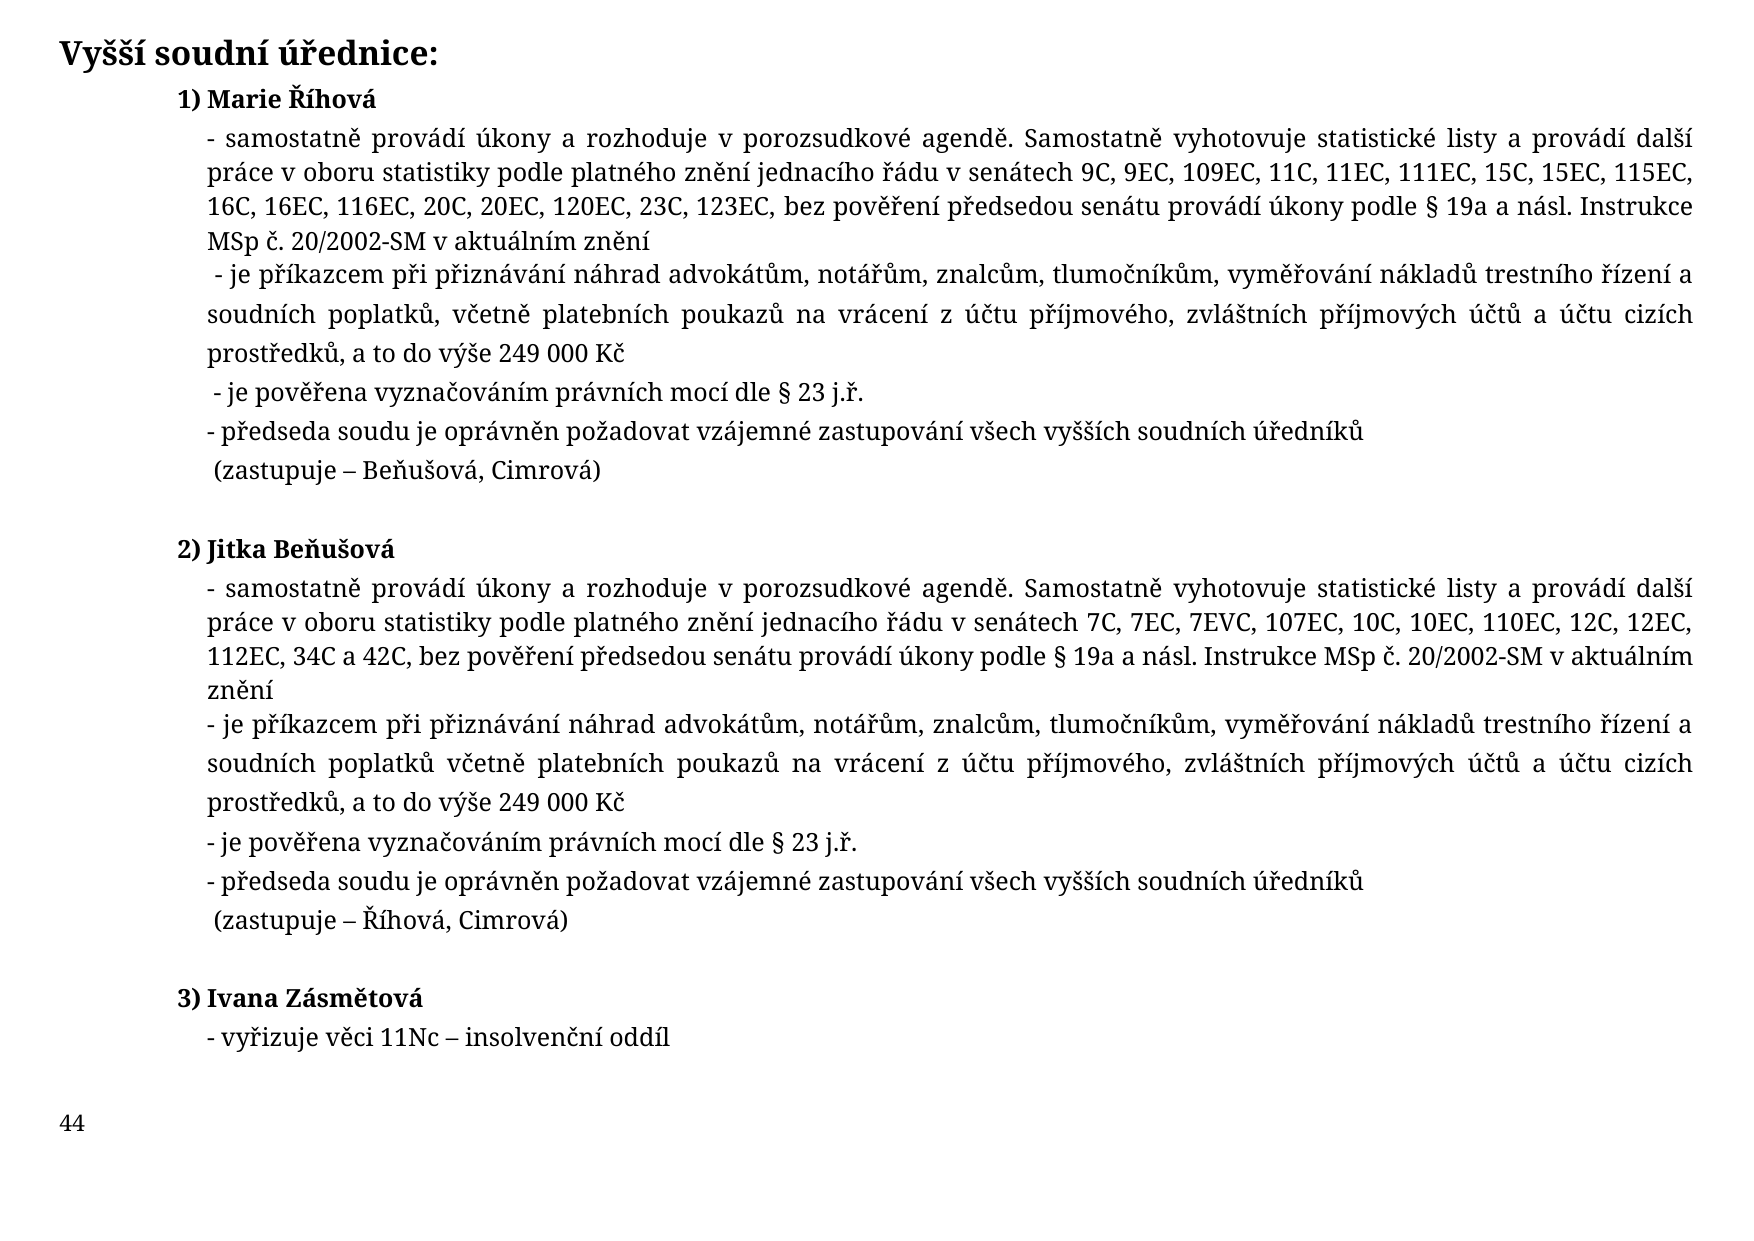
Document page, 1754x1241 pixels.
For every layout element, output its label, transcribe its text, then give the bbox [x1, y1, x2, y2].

text 3) Ivana Zásmětová [177, 981, 1695, 1015]
text 1) Marie Říhová [177, 82, 1695, 116]
text (zastupuje – Beňušová, Cimrová) [207, 453, 1695, 487]
text - předseda soudu je oprávněn požadovat vzájemné zastupování všech vyšších soudních úředníků [207, 863, 1695, 897]
text - předseda soudu je oprávněn požadovat vzájemné zastupování všech vyšších soudních úředníků [59, 414, 1695, 448]
list - samostatně provádí úkony a rozhoduje v porozsudkové agendě. Samostatně vyhotovuje statistické listy a provádí další práce v oboru statistiky podle platného znění jednacího řádu v senátech 7C, 7EC, 7EVC, 107EC, 10C, 10EC, 110EC, 12C, 12EC, 112EC, 34C a 42C, bez pověření předsedou senátu provádí úkony podle § 19a a násl. Instrukce MSp č. 20/2002-SM v aktuálním znění [207, 571, 1695, 707]
text (zastupuje – Říhová, Cimrová) [207, 903, 1695, 937]
text 2) Jitka Beňušová [177, 531, 1695, 565]
text - je příkazcem při přiznávání náhrad advokátům, notářům, znalcům, tlumočníkům, vyměřování nákladů trestního řízení a soudních poplatků včetně platebních poukazů na vrácení z účtu příjmového, zvláštních příjmových účtů a účtu cizích prostředků, a to do výše 249 000 Kč [207, 707, 1695, 819]
text Vyšší soudní úřednice: [59, 29, 1695, 75]
text - je pověřena vyznačováním právních mocí dle § 23 j.ř. [207, 824, 1695, 858]
text - vyřizuje věci 11Nc – insolvenční oddíl [207, 1020, 1695, 1054]
list - samostatně provádí úkony a rozhoduje v porozsudkové agendě. Samostatně vyhotovuje statistické listy a provádí další práce v oboru statistiky podle platného znění jednacího řádu v senátech 9C, 9EC, 109EC, 11C, 11EC, 111EC, 15C, 15EC, 115EC, 16C, 16EC, 116EC, 20C, 20EC, 120EC, 23C, 123EC, bez pověření předsedou senátu provádí úkony podle § 19a a násl. Instrukce MSp č. 20/2002-SM v aktuálním znění [207, 121, 1695, 257]
text - je pověřena vyznačováním právních mocí dle § 23 j.ř. [207, 375, 1695, 409]
text - je příkazcem při přiznávání náhrad advokátům, notářům, znalcům, tlumočníkům, vyměřování nákladů trestního řízení a soudních poplatků, včetně platebních poukazů na vrácení z účtu příjmového, zvláštních příjmových účtů a účtu cizích prostředků, a to do výše 249 000 Kč [207, 257, 1695, 369]
